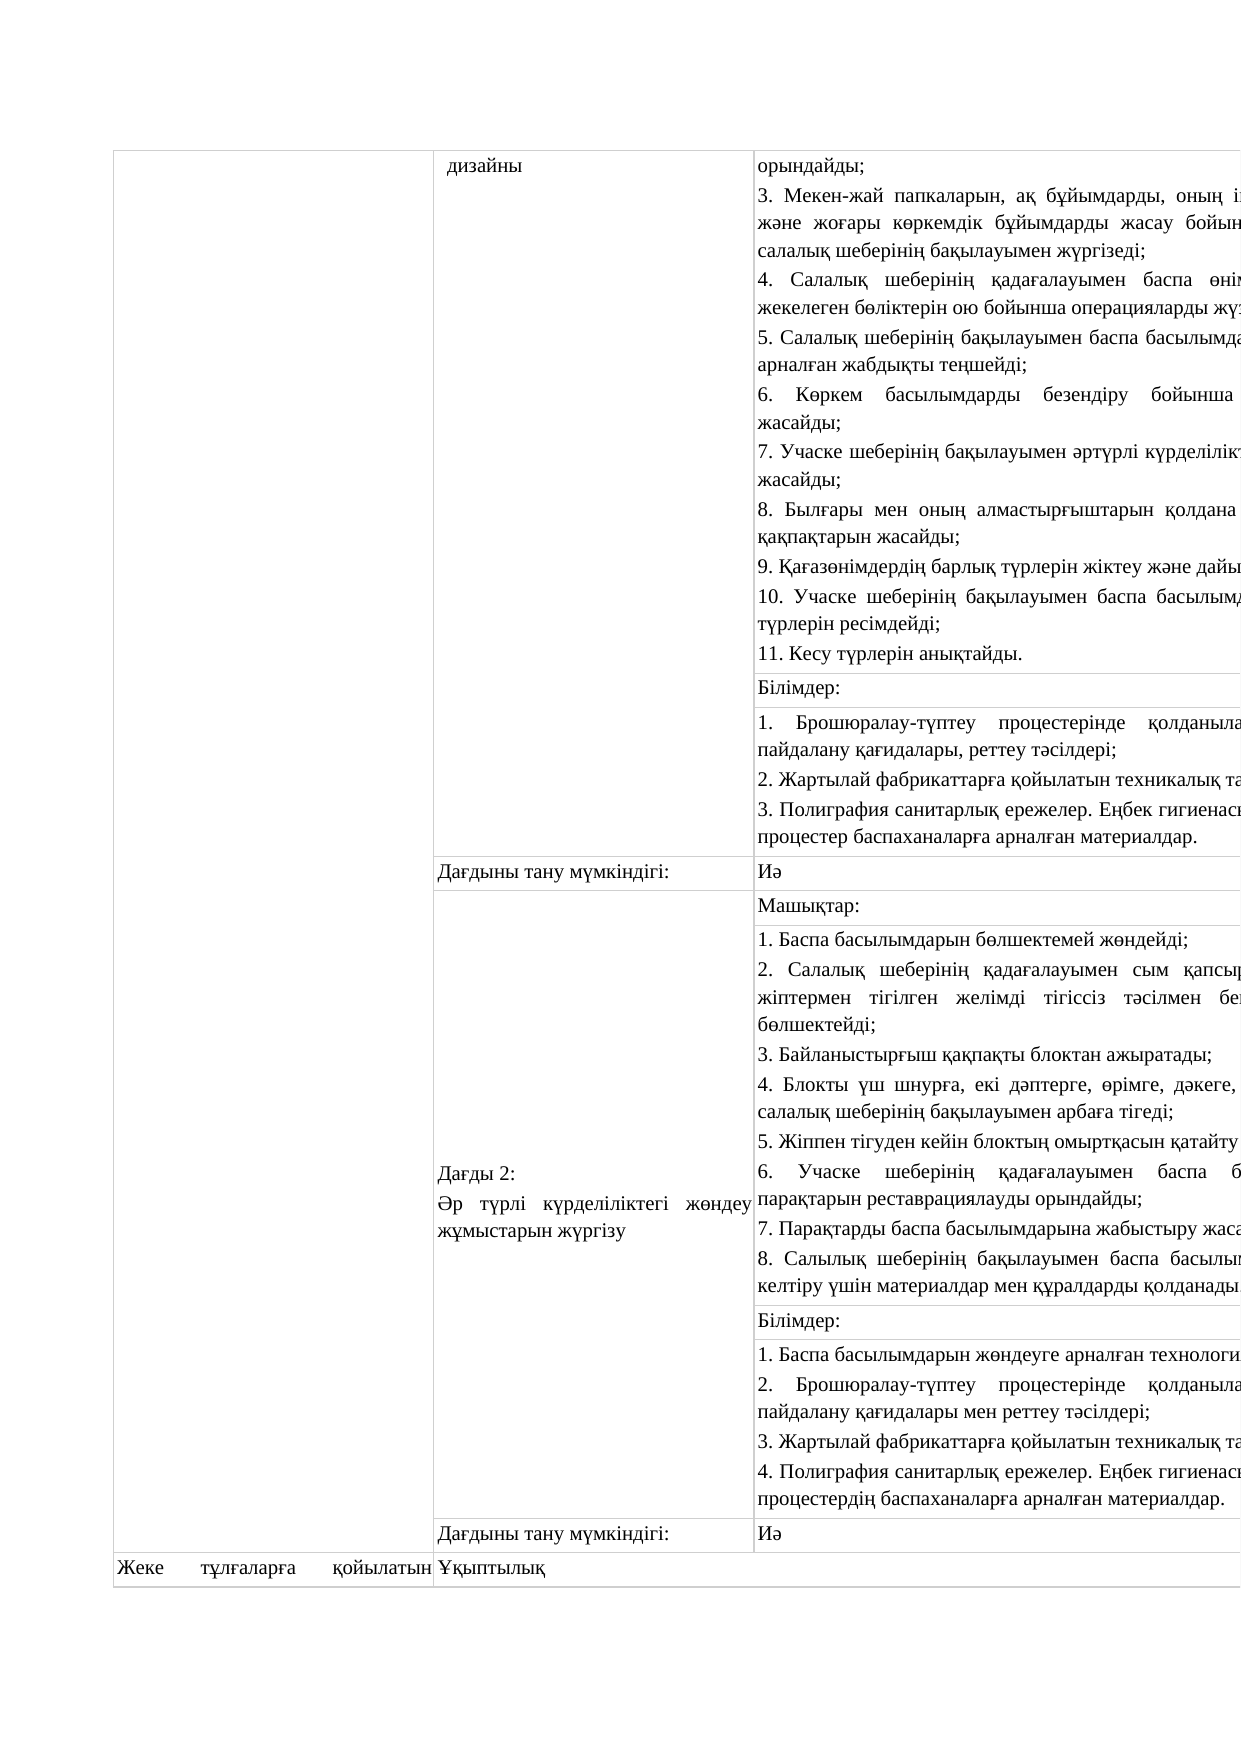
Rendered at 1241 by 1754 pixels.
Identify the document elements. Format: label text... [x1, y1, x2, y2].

table_cell Дағдыны тану мүмкіндігі: [434, 1519, 753, 1552]
table_cell Иә [755, 1519, 1240, 1552]
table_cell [755, 151, 1240, 672]
table_cell 1. Баспа басылымдарын жөндеуге арналған технологиялық нұсқаулар; 2. Брошюралау-түптеу процестерінде қолданылатын жабдықты пайдалану қағидалары мен реттеу тәсілдері; 3. Жартылай фабрикаттарға қойылатын техникалық талаптар; 4. Полиграфия санитарлық ережелер. Еңбек гигиенасы технологиялық процестердің баспаханаларға арналған материалдар. [755, 1340, 1240, 1518]
table_cell Білімдер: [755, 674, 1240, 707]
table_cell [434, 1553, 1240, 1586]
table_cell Иә [755, 857, 1240, 890]
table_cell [114, 1553, 433, 1586]
table_cell Машықтар: [755, 891, 1240, 924]
table_cell Дағдыны тану мүмкіндігі: [434, 857, 753, 890]
table_cell Дағды 2: Әр түрлі күрделіліктегі жөндеу жұмыстарын жүргізу [434, 891, 753, 1518]
table_cell 1. Баспа басылымдарын бөлшектемей жөндейді; 2. Салалық шеберінің қадағалауымен сым қапсырмалармен және жіптермен тігілген желімді тігіссіз тәсілмен бекітілген блокты бөлшектейді; 3. Байланыстырғыш қақпақты блоктан ажыратады; 4. Блокты үш шнурға, екі дәптерге, өрімге, дәкеге, кең өрімге тігу, салалық шеберінің бақылауымен арбаға тігеді; 5. Жіппен тігуден кейін блоктың омыртқасын қатайту жасайды; 6. Учаске шеберінің қадағалауымен баспа басылымдарының парақтарын реставрациялауды орындайды; 7. Парақтарды баспа басылымдарына жабыстыру жасайды; 8. Салылық шеберінің бақылауымен баспа басылымдарын қалпына келтіру үшін материалдар мен құралдарды қолданады. [755, 926, 1240, 1305]
table_cell Білімдер: [755, 1306, 1240, 1339]
table_cell 1. Брошюралау-түптеу процестерінде қолданылатын жабдықты пайдалану қағидалары, реттеу тәсілдері; 2. Жартылай фабрикаттарға қойылатын техникалық талаптар; 3. Полиграфия санитарлық ережелер. Еңбек гигиенасы технологиялық процестер баспаханаларға арналған материалдар. [755, 708, 1240, 856]
